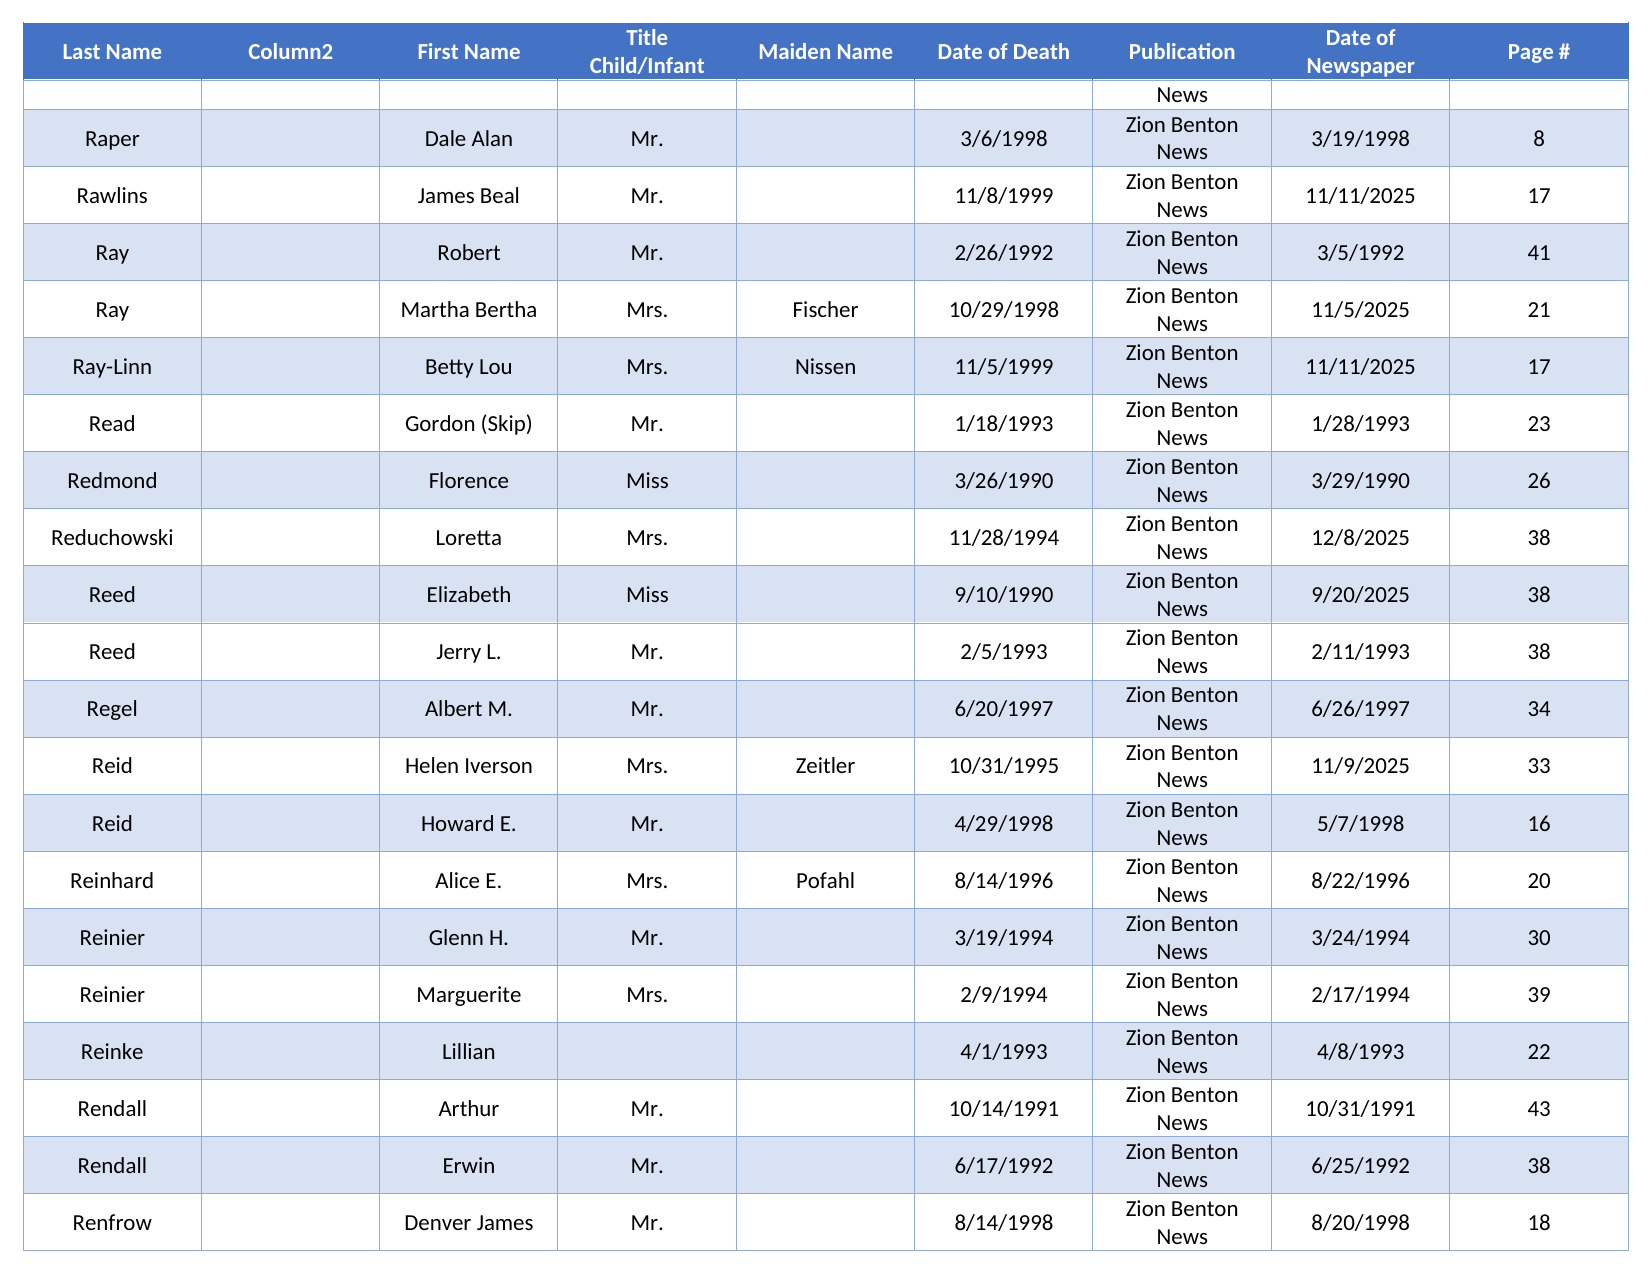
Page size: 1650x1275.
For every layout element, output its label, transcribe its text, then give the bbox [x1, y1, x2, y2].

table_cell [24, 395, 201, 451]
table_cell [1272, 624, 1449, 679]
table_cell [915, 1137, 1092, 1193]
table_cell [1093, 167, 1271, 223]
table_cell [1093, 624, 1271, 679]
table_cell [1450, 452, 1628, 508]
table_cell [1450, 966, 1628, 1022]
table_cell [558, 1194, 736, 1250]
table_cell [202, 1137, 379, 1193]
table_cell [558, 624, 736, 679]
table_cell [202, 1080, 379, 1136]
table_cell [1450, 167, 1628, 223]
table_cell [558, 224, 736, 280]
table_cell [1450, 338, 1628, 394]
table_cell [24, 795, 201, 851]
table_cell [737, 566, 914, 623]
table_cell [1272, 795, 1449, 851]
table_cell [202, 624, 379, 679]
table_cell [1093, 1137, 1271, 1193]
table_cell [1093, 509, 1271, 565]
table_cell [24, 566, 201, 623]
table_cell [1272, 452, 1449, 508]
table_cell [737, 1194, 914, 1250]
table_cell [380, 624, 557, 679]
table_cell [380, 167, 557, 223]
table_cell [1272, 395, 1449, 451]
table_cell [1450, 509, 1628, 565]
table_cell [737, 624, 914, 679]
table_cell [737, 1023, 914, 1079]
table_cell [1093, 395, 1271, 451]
table_header Title Child/Infant [558, 24, 736, 79]
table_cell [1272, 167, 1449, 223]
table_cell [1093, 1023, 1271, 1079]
table_header Date of Death [915, 24, 1092, 79]
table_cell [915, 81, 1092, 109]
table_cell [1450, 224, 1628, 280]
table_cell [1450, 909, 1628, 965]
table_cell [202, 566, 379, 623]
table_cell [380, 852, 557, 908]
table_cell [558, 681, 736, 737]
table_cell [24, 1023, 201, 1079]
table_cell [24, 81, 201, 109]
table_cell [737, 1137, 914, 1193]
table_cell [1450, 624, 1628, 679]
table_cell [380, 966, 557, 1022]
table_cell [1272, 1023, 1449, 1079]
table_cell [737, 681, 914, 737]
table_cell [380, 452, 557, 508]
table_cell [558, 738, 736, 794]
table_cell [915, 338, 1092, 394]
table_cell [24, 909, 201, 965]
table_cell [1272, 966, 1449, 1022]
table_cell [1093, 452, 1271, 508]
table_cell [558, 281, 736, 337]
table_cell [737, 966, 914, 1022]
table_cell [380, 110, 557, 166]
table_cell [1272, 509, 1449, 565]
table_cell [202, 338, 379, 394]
table_header Publication [1093, 24, 1271, 79]
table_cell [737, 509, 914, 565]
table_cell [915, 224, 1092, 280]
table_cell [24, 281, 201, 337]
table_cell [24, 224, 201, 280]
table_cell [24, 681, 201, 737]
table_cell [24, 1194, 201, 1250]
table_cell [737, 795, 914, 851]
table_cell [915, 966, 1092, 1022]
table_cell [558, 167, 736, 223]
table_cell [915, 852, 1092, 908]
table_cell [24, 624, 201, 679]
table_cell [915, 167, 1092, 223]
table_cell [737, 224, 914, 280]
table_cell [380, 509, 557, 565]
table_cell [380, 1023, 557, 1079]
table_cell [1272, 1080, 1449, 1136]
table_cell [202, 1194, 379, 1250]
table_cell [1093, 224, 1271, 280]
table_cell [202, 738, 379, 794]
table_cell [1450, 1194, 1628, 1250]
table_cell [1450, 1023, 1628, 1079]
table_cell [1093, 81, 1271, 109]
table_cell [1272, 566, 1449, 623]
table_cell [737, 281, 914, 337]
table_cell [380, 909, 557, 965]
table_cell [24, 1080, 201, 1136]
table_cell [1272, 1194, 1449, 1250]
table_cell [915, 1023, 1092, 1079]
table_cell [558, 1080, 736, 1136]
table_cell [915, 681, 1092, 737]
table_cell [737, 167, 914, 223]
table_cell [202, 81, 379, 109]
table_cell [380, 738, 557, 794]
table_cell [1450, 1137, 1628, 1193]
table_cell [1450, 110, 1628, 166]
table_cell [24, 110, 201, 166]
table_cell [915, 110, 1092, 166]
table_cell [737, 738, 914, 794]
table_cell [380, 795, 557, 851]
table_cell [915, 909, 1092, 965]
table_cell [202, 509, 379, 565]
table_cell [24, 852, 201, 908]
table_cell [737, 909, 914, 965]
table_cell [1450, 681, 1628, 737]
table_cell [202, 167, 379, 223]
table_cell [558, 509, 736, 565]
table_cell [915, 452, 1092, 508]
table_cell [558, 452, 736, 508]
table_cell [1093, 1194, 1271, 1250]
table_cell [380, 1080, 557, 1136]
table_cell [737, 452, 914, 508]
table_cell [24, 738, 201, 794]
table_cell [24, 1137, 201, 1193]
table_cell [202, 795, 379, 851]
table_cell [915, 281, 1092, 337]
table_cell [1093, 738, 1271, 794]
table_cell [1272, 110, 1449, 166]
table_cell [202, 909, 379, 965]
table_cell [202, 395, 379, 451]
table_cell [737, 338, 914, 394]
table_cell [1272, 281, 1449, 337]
table_header Last Name [24, 24, 201, 79]
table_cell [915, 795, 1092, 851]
table_header First Name [380, 24, 557, 79]
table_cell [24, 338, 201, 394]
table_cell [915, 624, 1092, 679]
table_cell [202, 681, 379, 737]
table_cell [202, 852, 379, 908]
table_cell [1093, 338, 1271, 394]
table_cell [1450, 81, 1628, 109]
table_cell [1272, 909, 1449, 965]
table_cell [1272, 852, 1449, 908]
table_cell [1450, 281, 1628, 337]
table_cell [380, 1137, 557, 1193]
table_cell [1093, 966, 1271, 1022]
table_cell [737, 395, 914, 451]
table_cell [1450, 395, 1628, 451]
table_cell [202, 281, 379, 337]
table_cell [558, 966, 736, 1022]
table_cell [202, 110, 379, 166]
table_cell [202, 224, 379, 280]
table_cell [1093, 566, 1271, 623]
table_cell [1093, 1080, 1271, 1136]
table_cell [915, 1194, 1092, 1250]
table_header Column2 [202, 24, 379, 79]
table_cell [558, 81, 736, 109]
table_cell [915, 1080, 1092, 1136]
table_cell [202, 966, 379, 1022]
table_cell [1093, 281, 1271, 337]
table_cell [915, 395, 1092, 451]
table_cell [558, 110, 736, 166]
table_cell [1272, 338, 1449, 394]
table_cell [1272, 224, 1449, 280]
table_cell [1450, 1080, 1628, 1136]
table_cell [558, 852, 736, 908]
table_header Maiden Name [737, 24, 914, 79]
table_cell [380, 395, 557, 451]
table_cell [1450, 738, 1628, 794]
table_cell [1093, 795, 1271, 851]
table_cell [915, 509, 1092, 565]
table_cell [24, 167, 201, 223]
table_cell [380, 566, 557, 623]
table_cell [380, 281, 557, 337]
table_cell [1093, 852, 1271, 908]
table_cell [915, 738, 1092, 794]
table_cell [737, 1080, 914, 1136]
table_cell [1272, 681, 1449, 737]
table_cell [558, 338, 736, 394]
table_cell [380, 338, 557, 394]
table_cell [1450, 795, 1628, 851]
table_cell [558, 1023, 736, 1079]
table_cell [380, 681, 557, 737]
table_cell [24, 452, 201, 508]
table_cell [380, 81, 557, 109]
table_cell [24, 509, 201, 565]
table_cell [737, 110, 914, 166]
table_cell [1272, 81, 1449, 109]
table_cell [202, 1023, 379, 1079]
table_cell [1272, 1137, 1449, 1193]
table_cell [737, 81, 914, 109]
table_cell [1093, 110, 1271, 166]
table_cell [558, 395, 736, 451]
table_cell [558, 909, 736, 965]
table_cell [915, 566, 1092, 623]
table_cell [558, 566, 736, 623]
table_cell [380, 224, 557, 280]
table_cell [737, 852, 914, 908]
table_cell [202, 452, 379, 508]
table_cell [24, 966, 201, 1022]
table_header Page # [1450, 24, 1628, 79]
table_header Date of Newspaper [1272, 24, 1449, 79]
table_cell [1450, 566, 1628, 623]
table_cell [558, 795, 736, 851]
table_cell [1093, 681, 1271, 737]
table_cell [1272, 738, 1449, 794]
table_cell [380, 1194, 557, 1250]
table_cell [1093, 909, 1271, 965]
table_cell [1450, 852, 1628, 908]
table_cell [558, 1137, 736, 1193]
